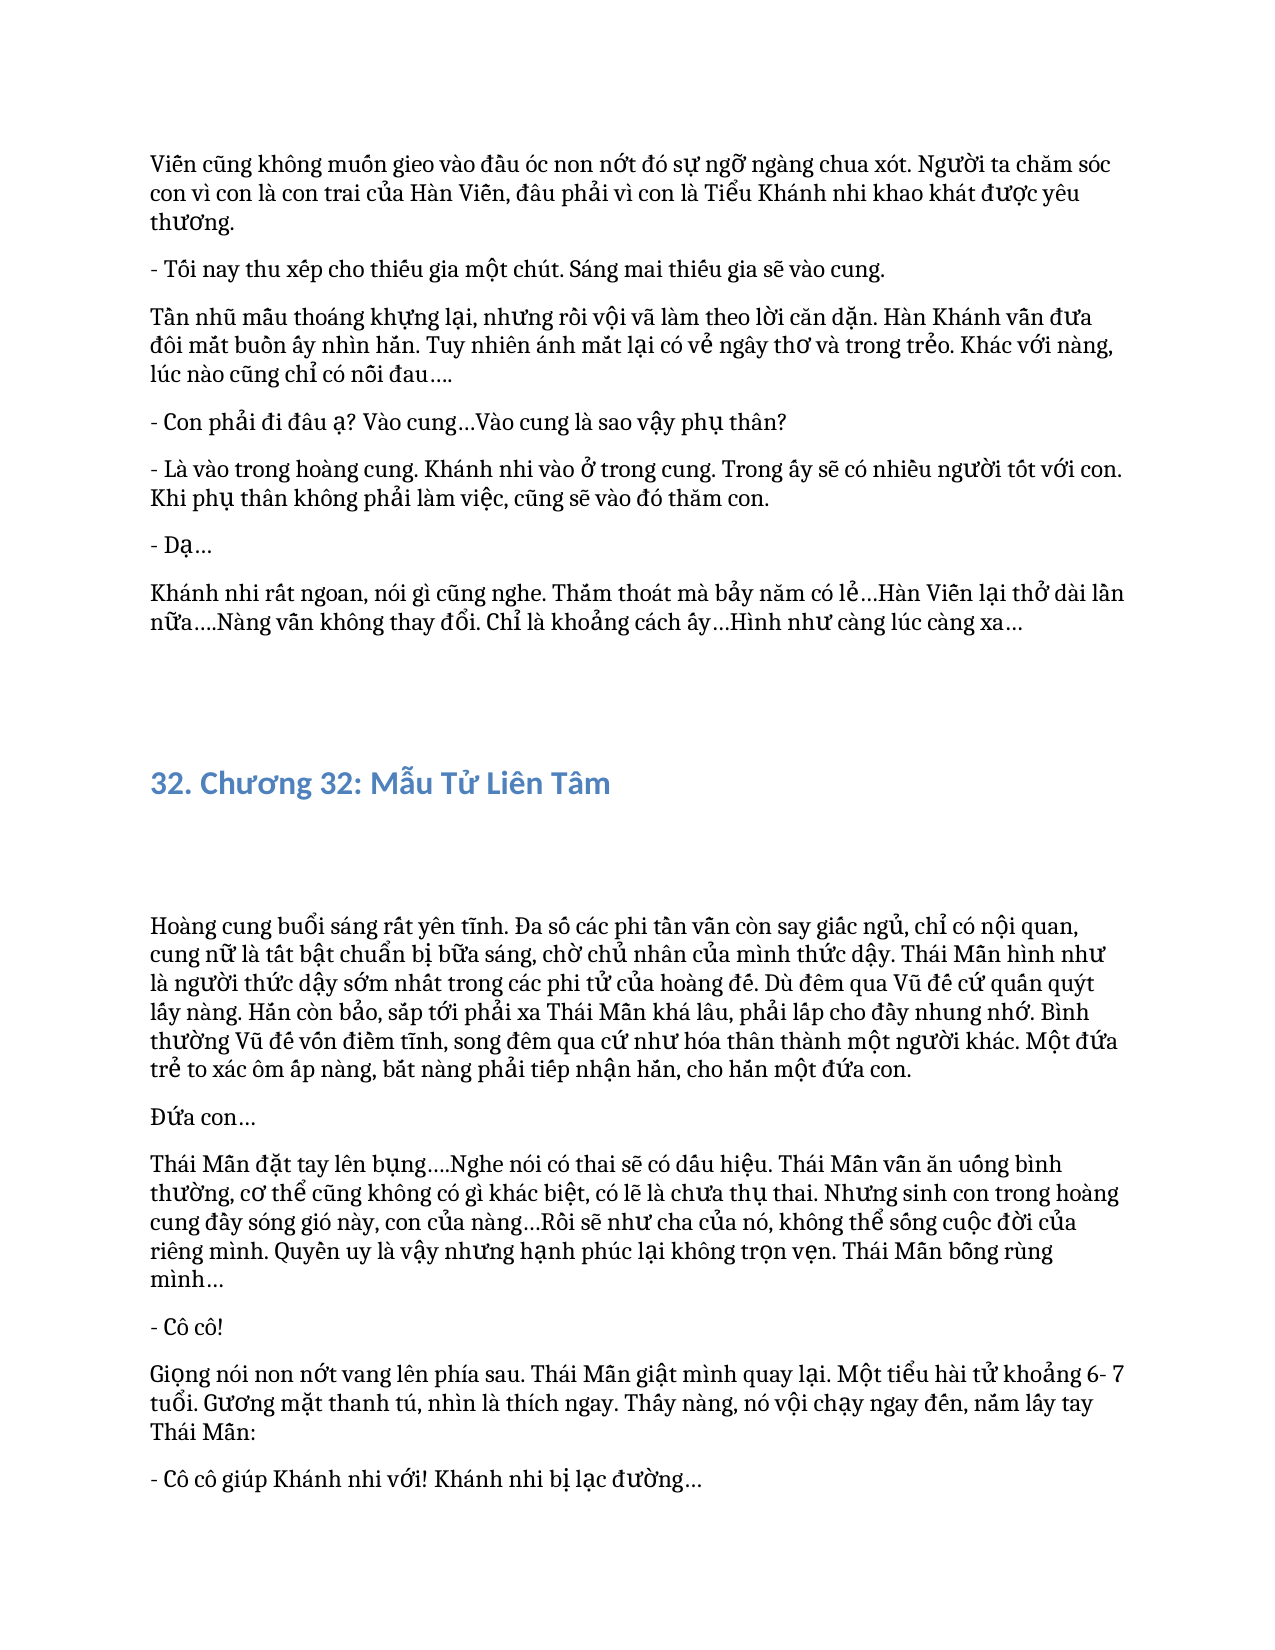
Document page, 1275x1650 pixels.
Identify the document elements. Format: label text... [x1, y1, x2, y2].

text Đứa con… [150, 1103, 1125, 1132]
text - Tối nay thu xếp cho thiếu gia một chút. Sáng mai thiếu gia sẽ vào cung. [150, 255, 1125, 284]
text - Cô cô! [150, 1313, 1125, 1342]
text - Cô cô giúp Khánh nhi với! Khánh nhi bị lạc đường… [150, 1465, 1125, 1494]
text Giọng nói non nớt vang lên phía sau. Thái Mẫn giật mình quay lại. Một tiểu hài tử khoảng 6- 7 tuổi. Gương mặt thanh tú, nhìn là thích ngay. Thấy nàng, nó vội chạy ngay đến, nắm lấy tay Thái Mẫn: [150, 1360, 1125, 1447]
text Khánh nhi rất ngoan, nói gì cũng nghe. Thắm thoát mà bảy năm có lẻ…Hàn Viễn lại thở dài lần nữa….Nàng vẫn không thay đổi. Chỉ là khoảng cách ấy…Hình như càng lúc càng xa… [150, 579, 1125, 636]
text - Là vào trong hoàng cung. Khánh nhi vào ở trong cung. Trong ấy sẽ có nhiều người tốt với con. Khi phụ thân không phải làm việc, cũng sẽ vào đó thăm con. [150, 455, 1125, 512]
text - Con phải đi đâu ạ? Vào cung…Vào cung là sao vậy phụ thân? [150, 407, 1125, 436]
text Hoàng cung buổi sáng rất yên tĩnh. Đa số các phi tần vẫn còn say giấc ngủ, chỉ có nội quan, cung nữ là tất bật chuẩn bị bữa sáng, chờ chủ nhân của mình thức dậy. Thái Mẫn hình như là người thức dậy sớm nhất trong các phi tử của hoàng đế. Dù đêm qua Vũ đế cứ quấn quýt lấy nàng. Hắn còn bảo, sắp tới phải xa Thái Mẫn khá lâu, phải lấp cho đầy nhung nhớ. Bình thường Vũ đế vốn điềm tĩnh, song đêm qua cứ như hóa thân thành một người khác. Một đứa trẻ to xác ôm ấp nàng, bắt nàng phải tiếp nhận hắn, cho hắn một đứa con. [150, 912, 1125, 1084]
text - Dạ… [150, 531, 1125, 560]
text Thái Mẫn đặt tay lên bụng….Nghe nói có thai sẽ có dấu hiệu. Thái Mẫn vẫn ăn uống bình thường, cơ thể cũng không có gì khác biệt, có lẽ là chưa thụ thai. Nhưng sinh con trong hoàng cung đầy sóng gió này, con của nàng…Rồi sẽ như cha của nó, không thể sống cuộc đời của riêng mình. Quyền uy là vậy nhưng hạnh phúc lại không trọn vẹn. Thái Mẫn bỗng rùng mình… [150, 1150, 1125, 1294]
text Tần nhũ mẫu thoáng khựng lại, nhưng rồi vội vã làm theo lời căn dặn. Hàn Khánh vẫn đưa đôi mắt buồn ấy nhìn hắn. Tuy nhiên ánh mắt lại có vẻ ngây thơ và trong trẻo. Khác với nàng, lúc nào cũng chỉ có nỗi đau…. [150, 302, 1125, 389]
subtitle 32. Chương 32: Mẫu Tử Liên Tâm [150, 762, 1125, 803]
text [150, 150, 1125, 236]
